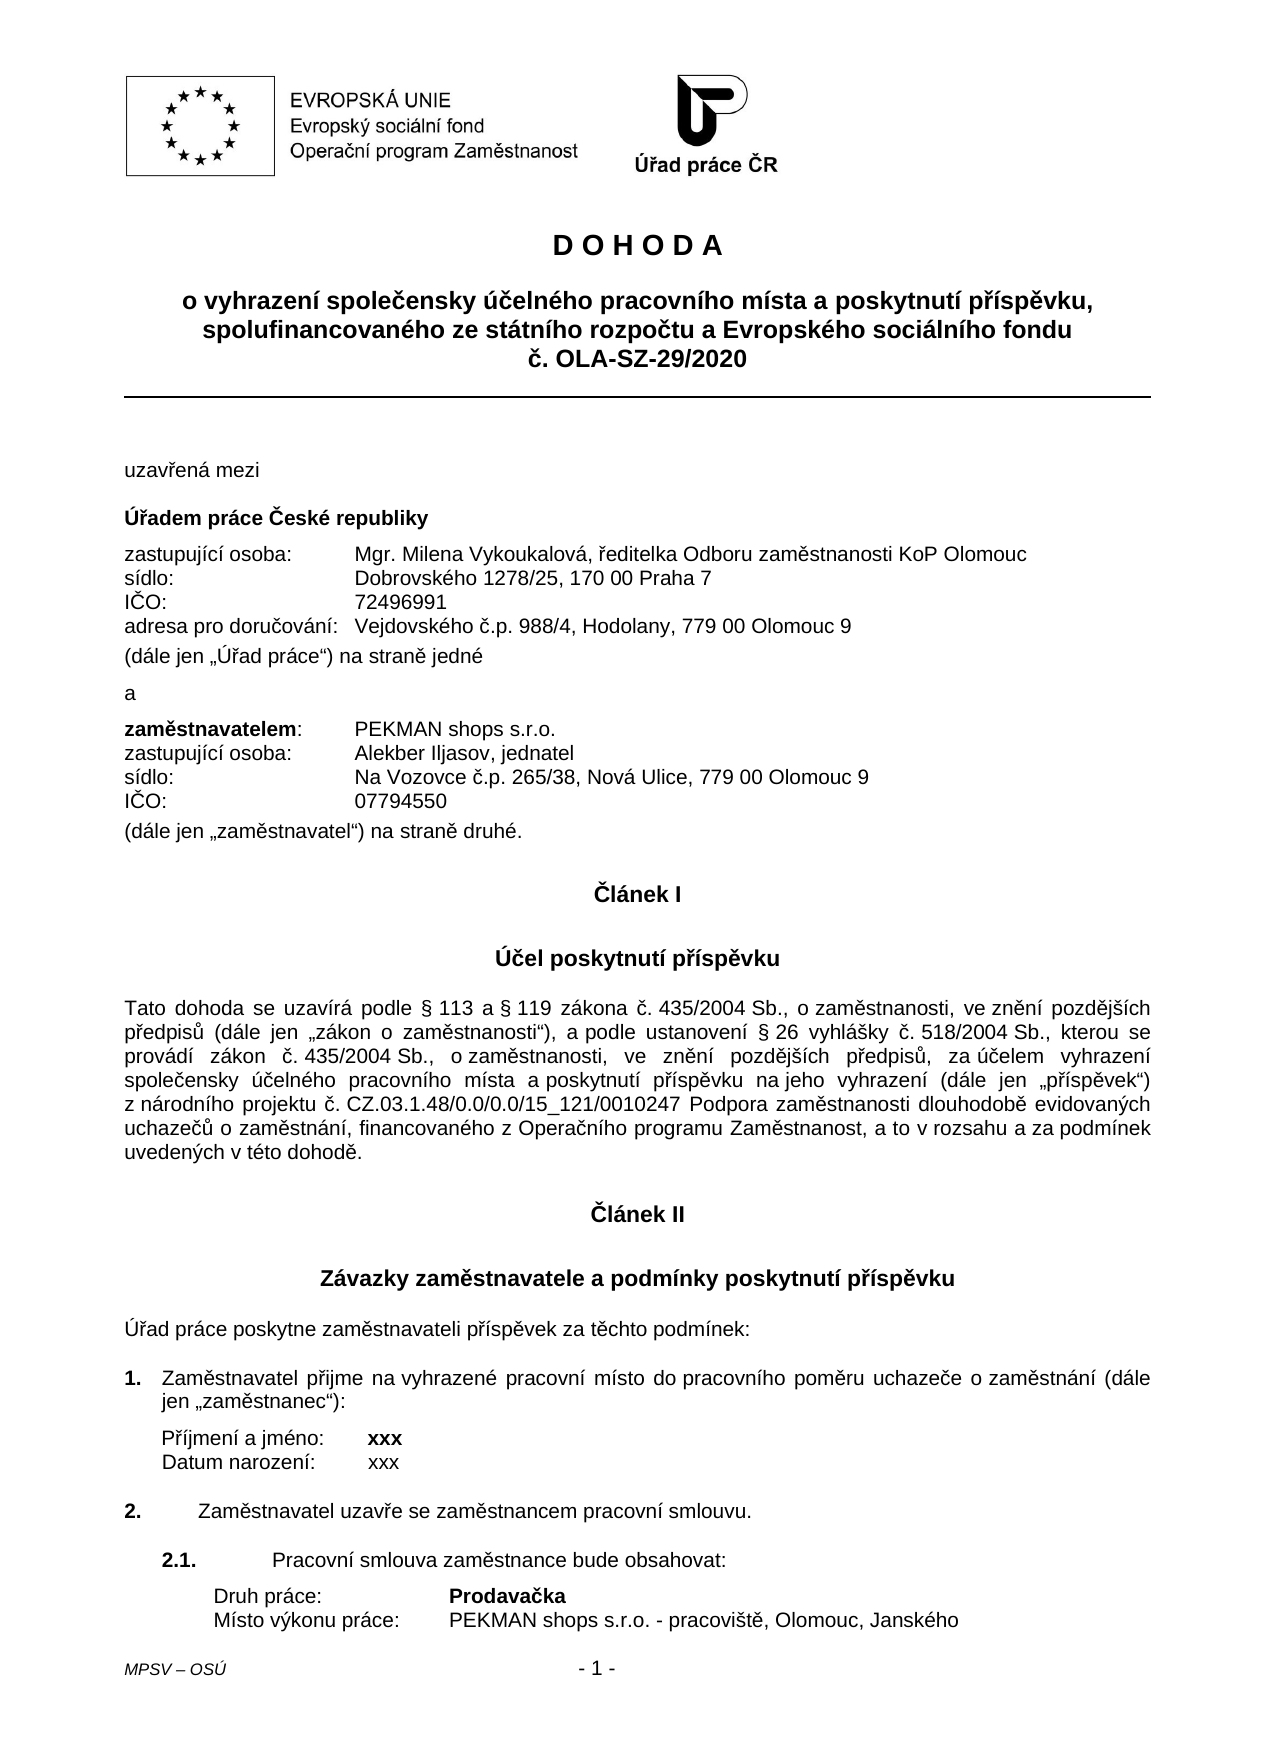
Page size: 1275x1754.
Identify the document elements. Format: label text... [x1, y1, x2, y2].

text zaměstnavatelem: PEKMAN shops s.r.o.0 [124, 717, 1151, 741]
text Účel poskytnutí příspěvku [124, 944, 1151, 971]
text uzavřená mezi [124, 458, 1151, 482]
text Druh práce: Prodavačka [213, 1584, 1151, 1608]
text o vyhrazení společensky účelného pracovního místa a poskytnutí příspěvku, spolufinancovaného ze státního rozpočtu a Evropského sociálního fondu [124, 286, 1151, 344]
text adresa pro doručování: Vejdovského č.p. 988/4, Hodolany, 779 00 Olomouc 9 [124, 614, 1151, 638]
text č. OLA-SZ-29/2020 [124, 344, 1151, 372]
text Místo výkonu práce: PEKMAN shops s.r.o. - pracoviště, Olomouc, Janského [213, 1608, 1151, 1632]
picture [124, 73, 782, 179]
text D O H O D A [124, 228, 1151, 261]
text Zaměstnavatel uzavře se zaměstnancem pracovní smlouvu. [124, 1499, 1151, 1523]
list Pracovní smlouva zaměstnance bude obsahovat: [162, 1548, 1151, 1572]
text IČO: 07794550 [124, 789, 1151, 813]
text sídlo: Na Vozovce č.p. 265/38, Nová Ulice, 779 00 Olomouc 9 [124, 765, 1151, 789]
text (dále jen „zaměstnavatel“) na straně druhé. [124, 819, 1151, 843]
text Článek II [124, 1201, 1151, 1227]
list Úřad práce poskytne zaměstnavateli příspěvek za těchto podmínek: [124, 1316, 1151, 1340]
text (dále jen „Úřad práce“) na straně jedné [124, 644, 1151, 668]
text Závazky zaměstnavatele a podmínky poskytnutí příspěvku [124, 1265, 1151, 1291]
text zastupující osoba: Mgr. Milena Vykoukalová, ředitelka Odboru zaměstnanosti KoP Olomouc [124, 542, 1151, 566]
text IČO: 72496991 [124, 590, 1151, 614]
text Úřadem práce České republiky [124, 506, 1151, 530]
text Datum narození: xxx [162, 1450, 1151, 1474]
text a [124, 681, 1151, 705]
text zastupující osoba: Alekber Iljasov, jednatel [124, 741, 1151, 765]
text Článek I [124, 881, 1151, 907]
list Tato dohoda se uzavírá podle § 113 a § 119 zákona č. 435/2004 Sb., o zaměstnanosti, ve znění pozdějších předpisů (dále jen „zákon o zaměstnanosti“), a podle ustanovení § 26 vyhlášky č. 518/2004 Sb., kterou se provádí zákon č. 435/2004 Sb., o zaměstnanosti, ve znění pozdějších předpisů, za účelem vyhrazení společensky účelného pracovního místa a poskytnutí příspěvku na jeho vyhrazení (dále jen „příspěvek“) z národního projektu č. CZ.03.1.48/0.0/0.0/15_121/0010247 Podpora zaměstnanosti dlouhodobě evidovaných uchazečů o zaměstnání, financovaného z Operačního programu Zaměstnanost, a to v rozsahu a za podmínek uvedených v této dohodě. [124, 996, 1151, 1164]
text Zaměstnavatel přijme na vyhrazené pracovní místo do pracovního poměru uchazeče o zaměstnání (dále jen „zaměstnanec“): [124, 1365, 1151, 1413]
text Příjmení a jméno: xxx [161, 1426, 1151, 1450]
text sídlo: Dobrovského 1278/25, 170 00 Praha 7 [124, 566, 1151, 590]
